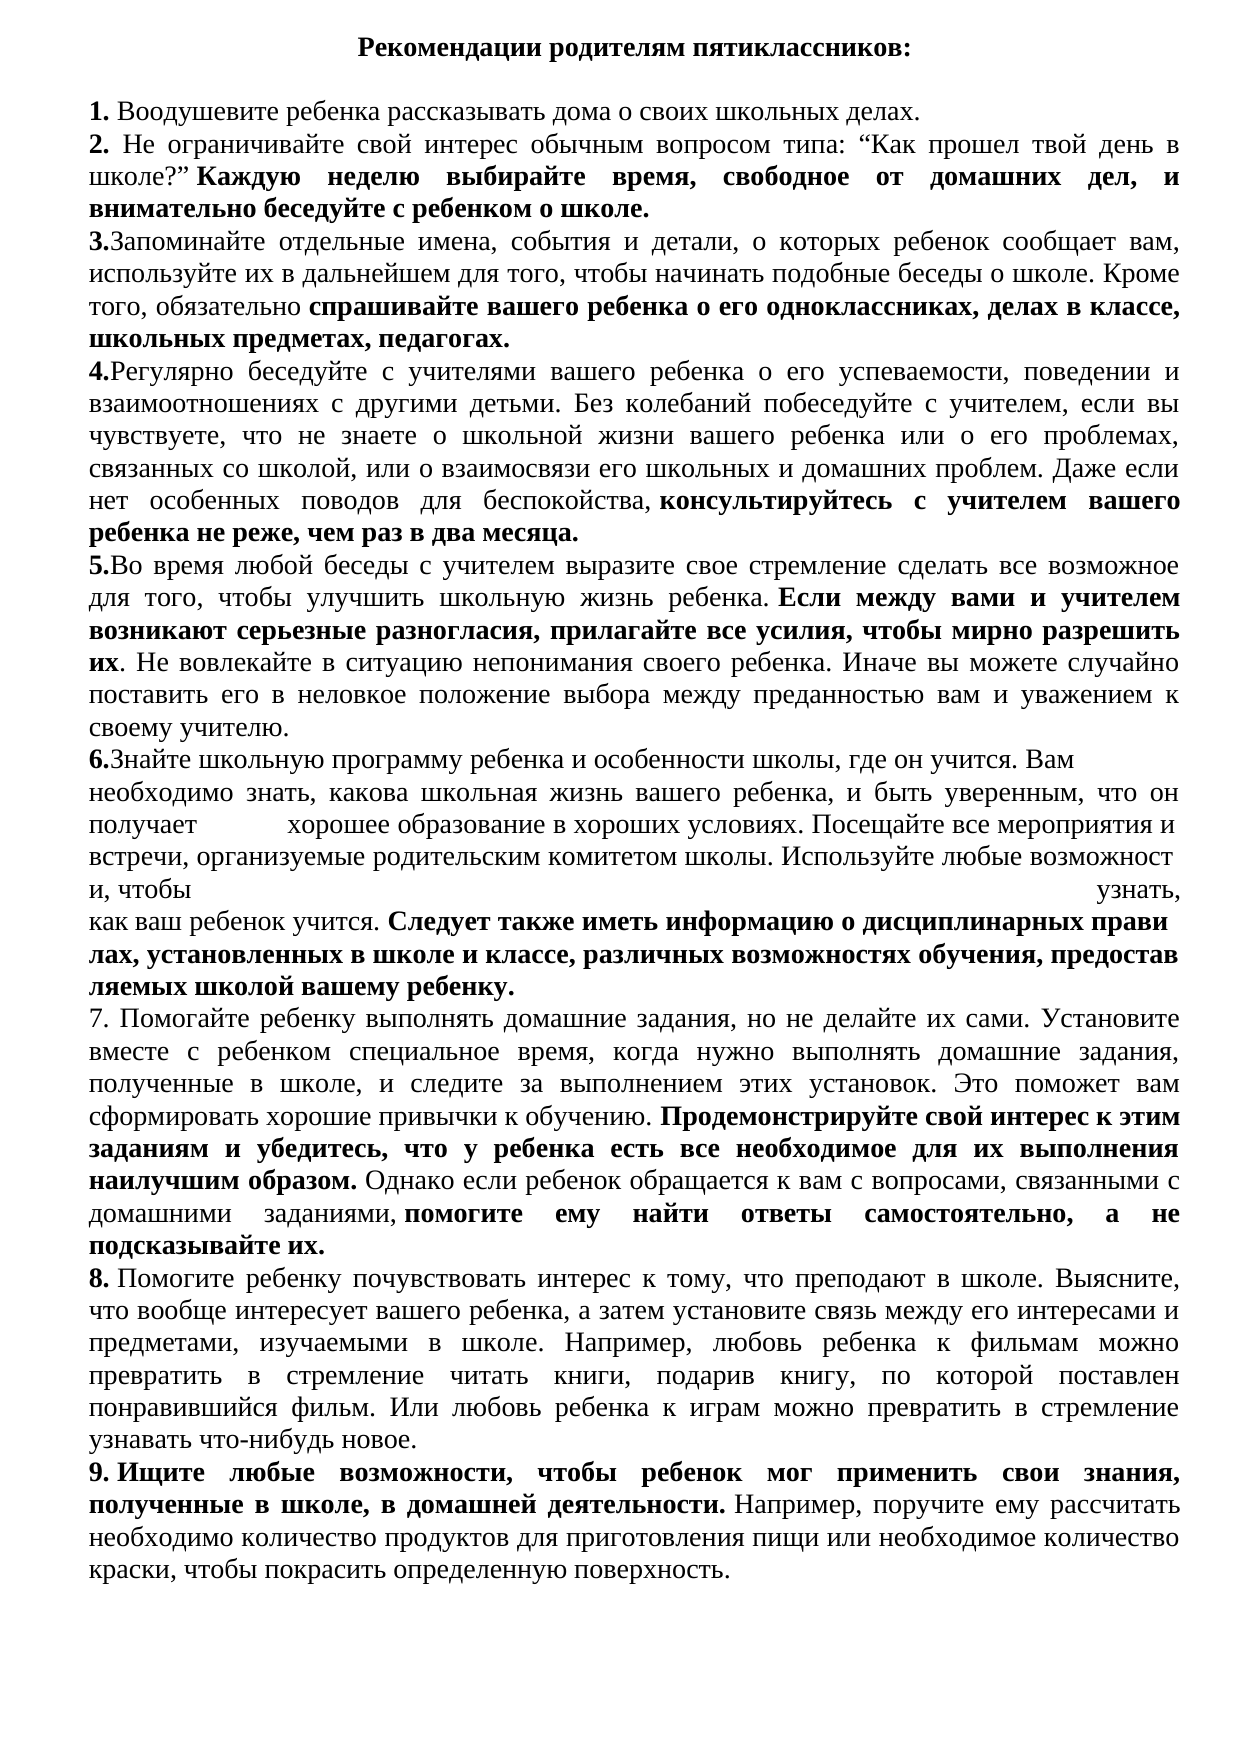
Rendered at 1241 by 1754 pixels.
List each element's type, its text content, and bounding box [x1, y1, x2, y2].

text 6.Знайте школьную программу ребенка и особенности школы, где он учится. Вам необходимо знать, какова школьная жизнь вашего ребенка, и быть уверенным, что он получает хорошее образование в хороших условиях. Посещайте все мероприятия и встречи, организуемые родительским комитетом школы. Используйте любые возможности, чтобы узнать, как ваш ребенок учится. Следует также иметь информацию о дисциплинарных правилах, установленных в школе и классе, различных возможностях обучения, предоставляемых школой вашему ребенку. [88, 742, 1181, 1001]
text Рекомендации родителям пятиклассников: [88, 29, 1181, 62]
text 9. Ищите любые возможности, чтобы ребенок мог применить свои знания, полученные в школе, в домашней деятельности. Например, поручите ему рассчитать необходимо количество продуктов для приготовления пищи или необходимое количество краски, чтобы покрасить определенную поверхность. [88, 1455, 1181, 1584]
text 7. Помогайте ребенку выполнять домашние задания, но не делайте их сами. Установите вместе с ребенком специальное время, когда нужно выполнять домашние задания, полученные в школе, и следите за выполнением этих установок. Это поможет вам сформировать хорошие привычки к обучению. Продемонстрируйте свой интерес к этим заданиям и убедитесь, что у ребенка есть все необходимое для их выполнения наилучшим образом. Однако если ребенок обращается к вам с вопросами, связанными с домашними заданиями, помогите ему найти ответы самостоятельно, а не подсказывайте их. [88, 1001, 1181, 1261]
text 3.Запоминайте отдельные имена, события и детали, о которых ребенок сообщает вам, используйте их в дальнейшем для того, чтобы начинать подобные беседы о школе. Кроме того, обязательно спрашивайте вашего ребенка о его одноклассниках, делах в классе, школьных предметах, педагогах. [88, 224, 1181, 353]
text 2. Не ограничивайте свой интерес обычным вопросом типа: “Как прошел твой день в школе?” Каждую неделю выбирайте время, свободное от домашних дел, и внимательно беседуйте с ребенком о школе. [88, 127, 1181, 224]
text 8. Помогите ребенку почувствовать интерес к тому, что преподают в школе. Выясните, что вообще интересует вашего ребенка, а затем установите связь между его интересами и предметами, изучаемыми в школе. Например, любовь ребенка к фильмам можно превратить в стремление читать книги, подарив книгу, по которой поставлен понравившийся фильм. Или любовь ребенка к играм можно превратить в стремление узнавать что-нибудь новое. [88, 1261, 1181, 1455]
text 1. Воодушевите ребенка рассказывать дома о своих школьных делах. [88, 94, 1181, 127]
text 5.Во время любой беседы с учителем выразите свое стремление сделать все возможное для того, чтобы улучшить школьную жизнь ребенка. Если между вами и учителем возникают серьезные разногласия, прилагайте все усилия, чтобы мирно разрешить их. Не вовлекайте в ситуацию непонимания своего ребенка. Иначе вы можете случайно поставить его в неловкое положение выбора между преданностью вам и уважением к своему учителю. [88, 548, 1181, 742]
text 4.Регулярно беседуйте с учителями вашего ребенка о его успеваемости, поведении и взаимоотношениях с другими детьми. Без колебаний побеседуйте с учителем, если вы чувствуете, что не знаете о школьной жизни вашего ребенка или о его проблемах, связанных со школой, или о взаимосвязи его школьных и домашних проблем. Даже если нет особенных поводов для беспокойства, консультируйтесь с учителем вашего ребенка не реже, чем раз в два месяца. [88, 353, 1181, 548]
